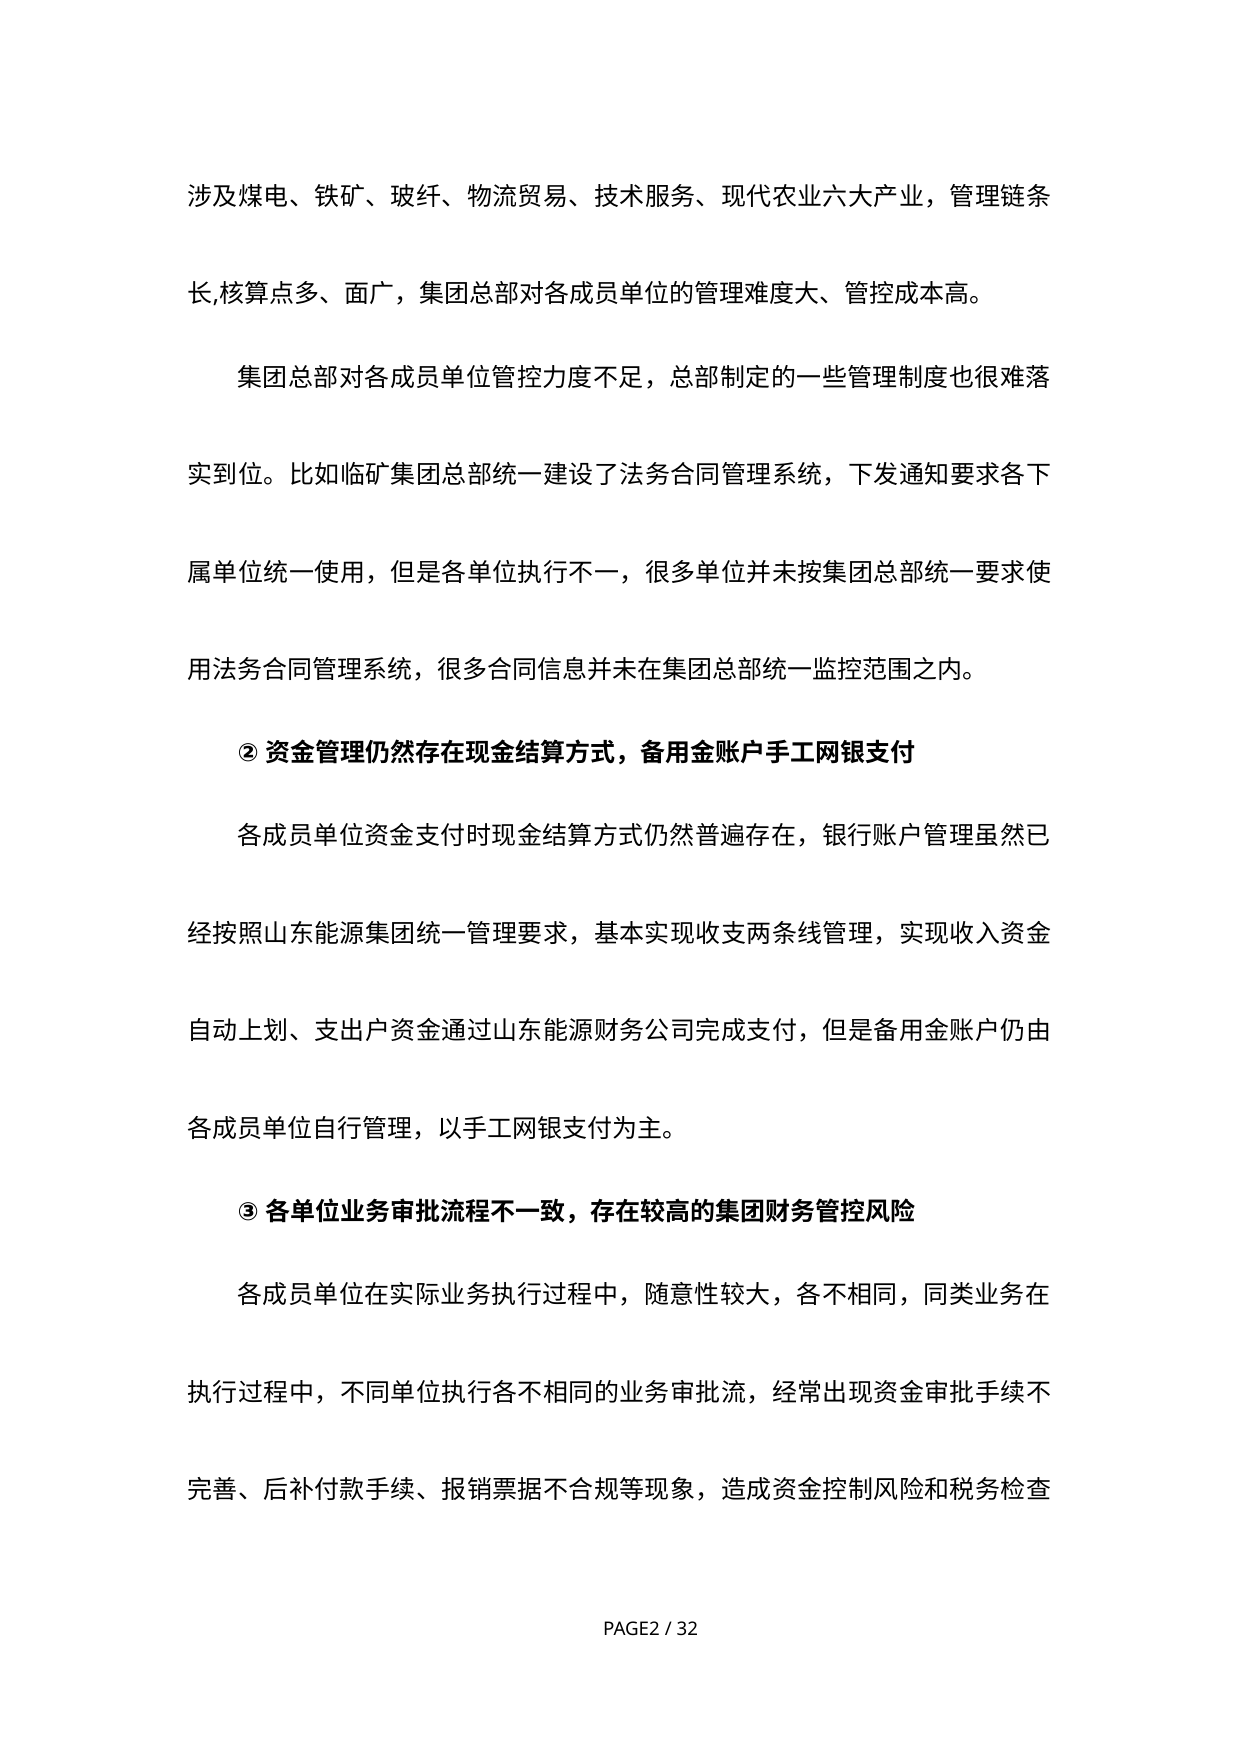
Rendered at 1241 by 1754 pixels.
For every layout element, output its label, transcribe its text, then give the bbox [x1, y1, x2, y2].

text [187, 162, 1053, 324]
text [187, 1260, 1053, 1520]
text 各成员单位资金支付时现金结算方式仍然普遍存在，银行账户管理虽然已经按照山东能源集团统一管理要求，基本实现收支两条线管理，实现收入资金自动上划、支出户资金通过山东能源财务公司完成支付，但是备用金账户仍由各成员单位自行管理，以手工网银支付为主。 [187, 801, 1053, 1159]
text 集团总部对各成员单位管控力度不足，总部制定的一些管理制度也很难落实到位。比如临矿集团总部统一建设了法务合同管理系统，下发通知要求各下属单位统一使用，但是各单位执行不一，很多单位并未按集团总部统一要求使用法务合同管理系统，很多合同信息并未在集团总部统一监控范围之内。 [187, 343, 1053, 700]
text ② 资金管理仍然存在现金结算方式，备用金账户手工网银支付 [187, 718, 1053, 783]
text ③ 各单位业务审批流程不一致，存在较高的集团财务管控风险 [187, 1177, 1053, 1242]
